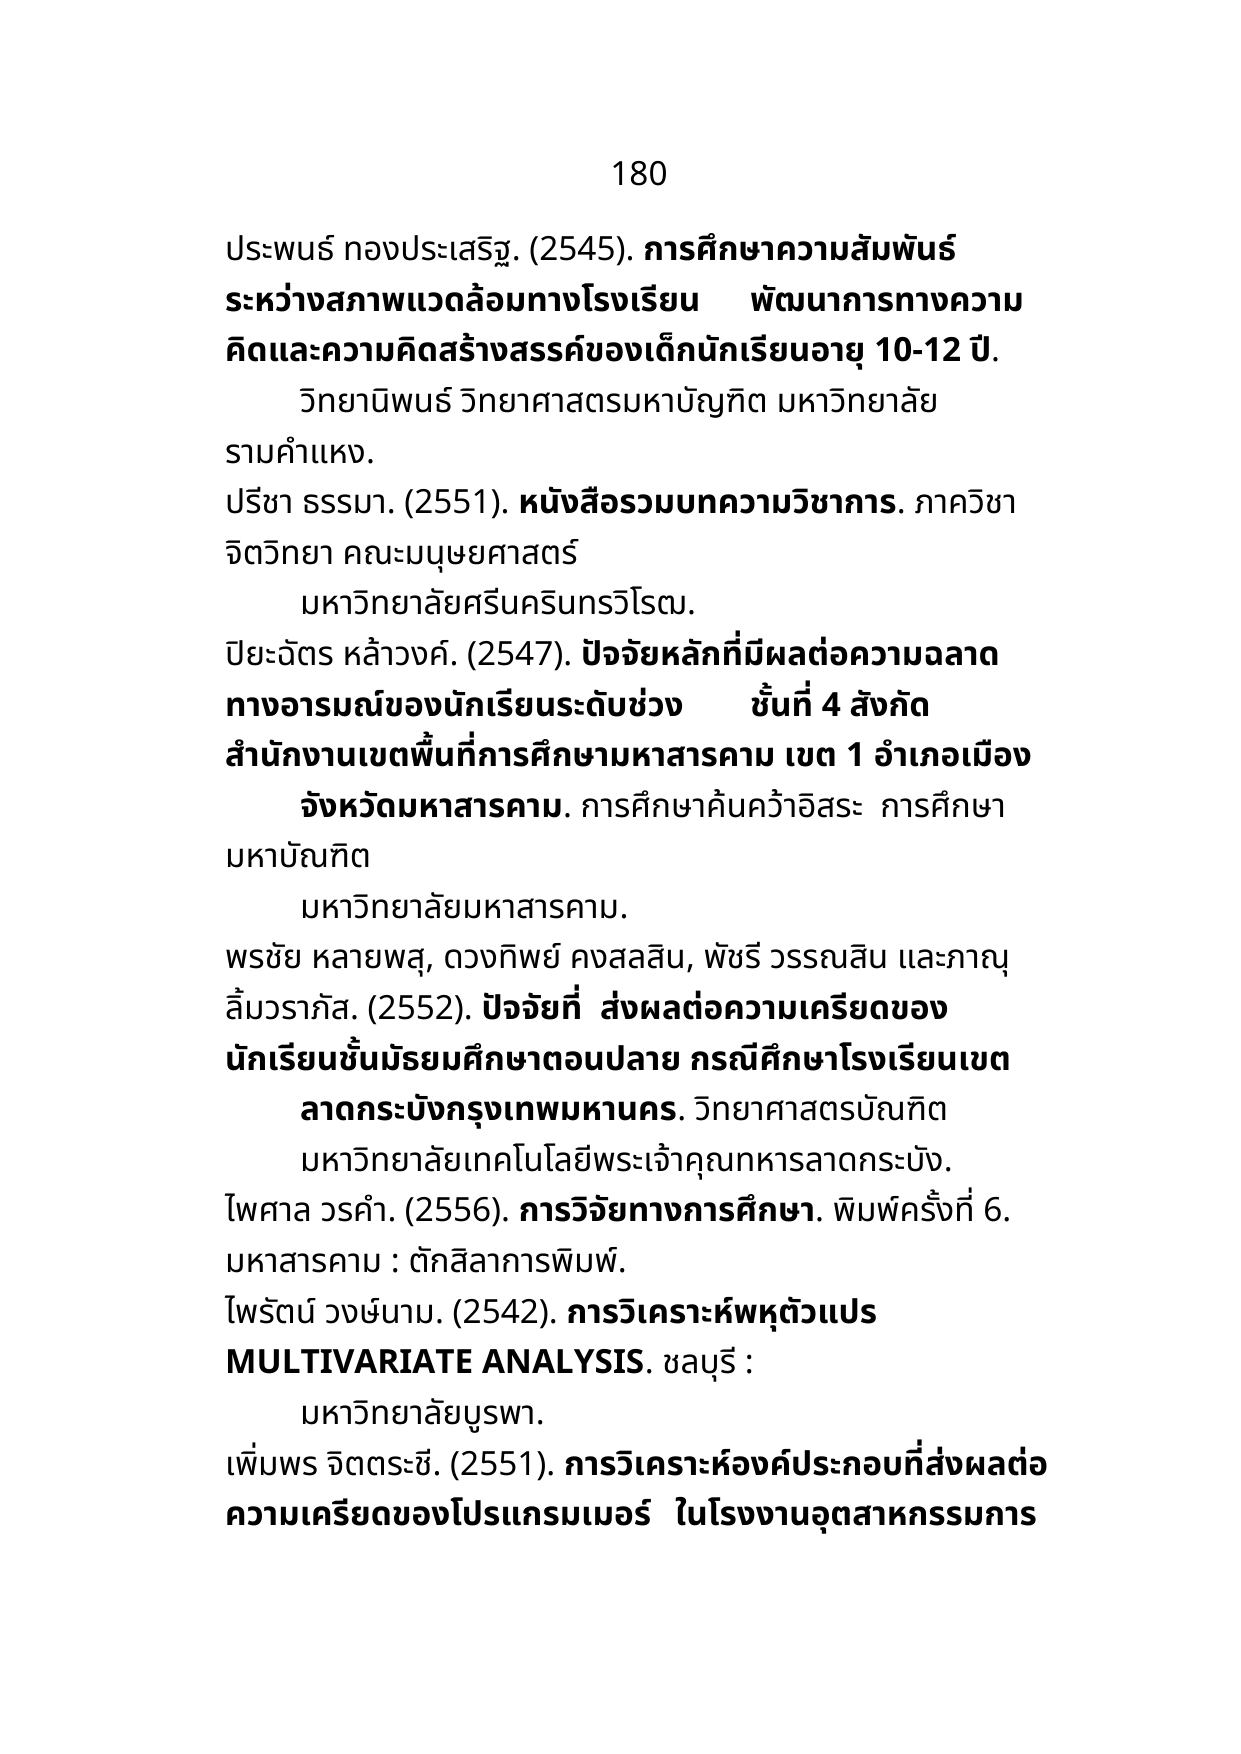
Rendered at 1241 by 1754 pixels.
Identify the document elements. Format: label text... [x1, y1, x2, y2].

text ประพนธ์ ทองประเสริฐ. (2545). การศึกษาความสัมพันธ์ระหว่างสภาพแวดล้อมทางโรงเรียน พัฒนาการทางความคิดและความคิดสร้างสรรค์ของเด็กนักเรียนอายุ 10-12 ปี. วิทยานิพนธ์ วิทยาศาสตรมหาบัญฑิต มหาวิทยาลัยรามคำแหง. [225, 225, 1052, 478]
text มหาวิทยาลัยเทคโนโลยีพระเจ้าคุณทหารลาดกระบัง. [225, 1136, 1052, 1186]
text มหาวิทยาลัยมหาสารคาม. [225, 883, 1052, 933]
text ไพรัตน์ วงษ์นาม. (2542). การวิเคราะห์พหุตัวแปร MULTIVARIATE ANALYSIS. ชลบุรี : [225, 1287, 1052, 1389]
text มหาวิทยาลัยบูรพา. [225, 1389, 1052, 1439]
text ปรีชา ธรรมา. (2551). หนังสือรวมบทความวิชาการ. ภาควิชาจิตวิทยา คณะมนุษยศาสตร์ [225, 478, 1052, 579]
text ปิยะฉัตร หล้าวงค์. (2547). ปัจจัยหลักที่มีผลต่อความฉลาดทางอารมณ์ของนักเรียนระดับช่วง ชั้นที่ 4 สังกัดสำนักงานเขตพื้นที่การศึกษามหาสารคาม เขต 1 อำเภอเมือง [225, 630, 1052, 782]
text ไพศาล วรคำ. (2556). การวิจัยทางการศึกษา. พิมพ์ครั้งที่ 6. มหาสารคาม : ตักสิลาการพิมพ์. [225, 1186, 1052, 1287]
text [225, 1439, 1052, 1541]
text พรชัย หลายพสุ, ดวงทิพย์ คงสลสิน, พัชรี วรรณสิน และภาณุ ลิ้มวราภัส. (2552). ปัจจัยที่ ส่งผลต่อความเครียดของนักเรียนชั้นมัธยมศึกษาตอนปลาย กรณีศึกษาโรงเรียนเขต ลาดกระบังกรุงเทพมหานคร. วิทยาศาสตรบัณฑิต [225, 933, 1052, 1136]
text มหาวิทยาลัยศรีนครินทรวิโรฒ. [225, 579, 1052, 630]
text จังหวัดมหาสารคาม. การศึกษาค้นคว้าอิสระ การศึกษามหาบัณฑิต [225, 782, 1052, 883]
